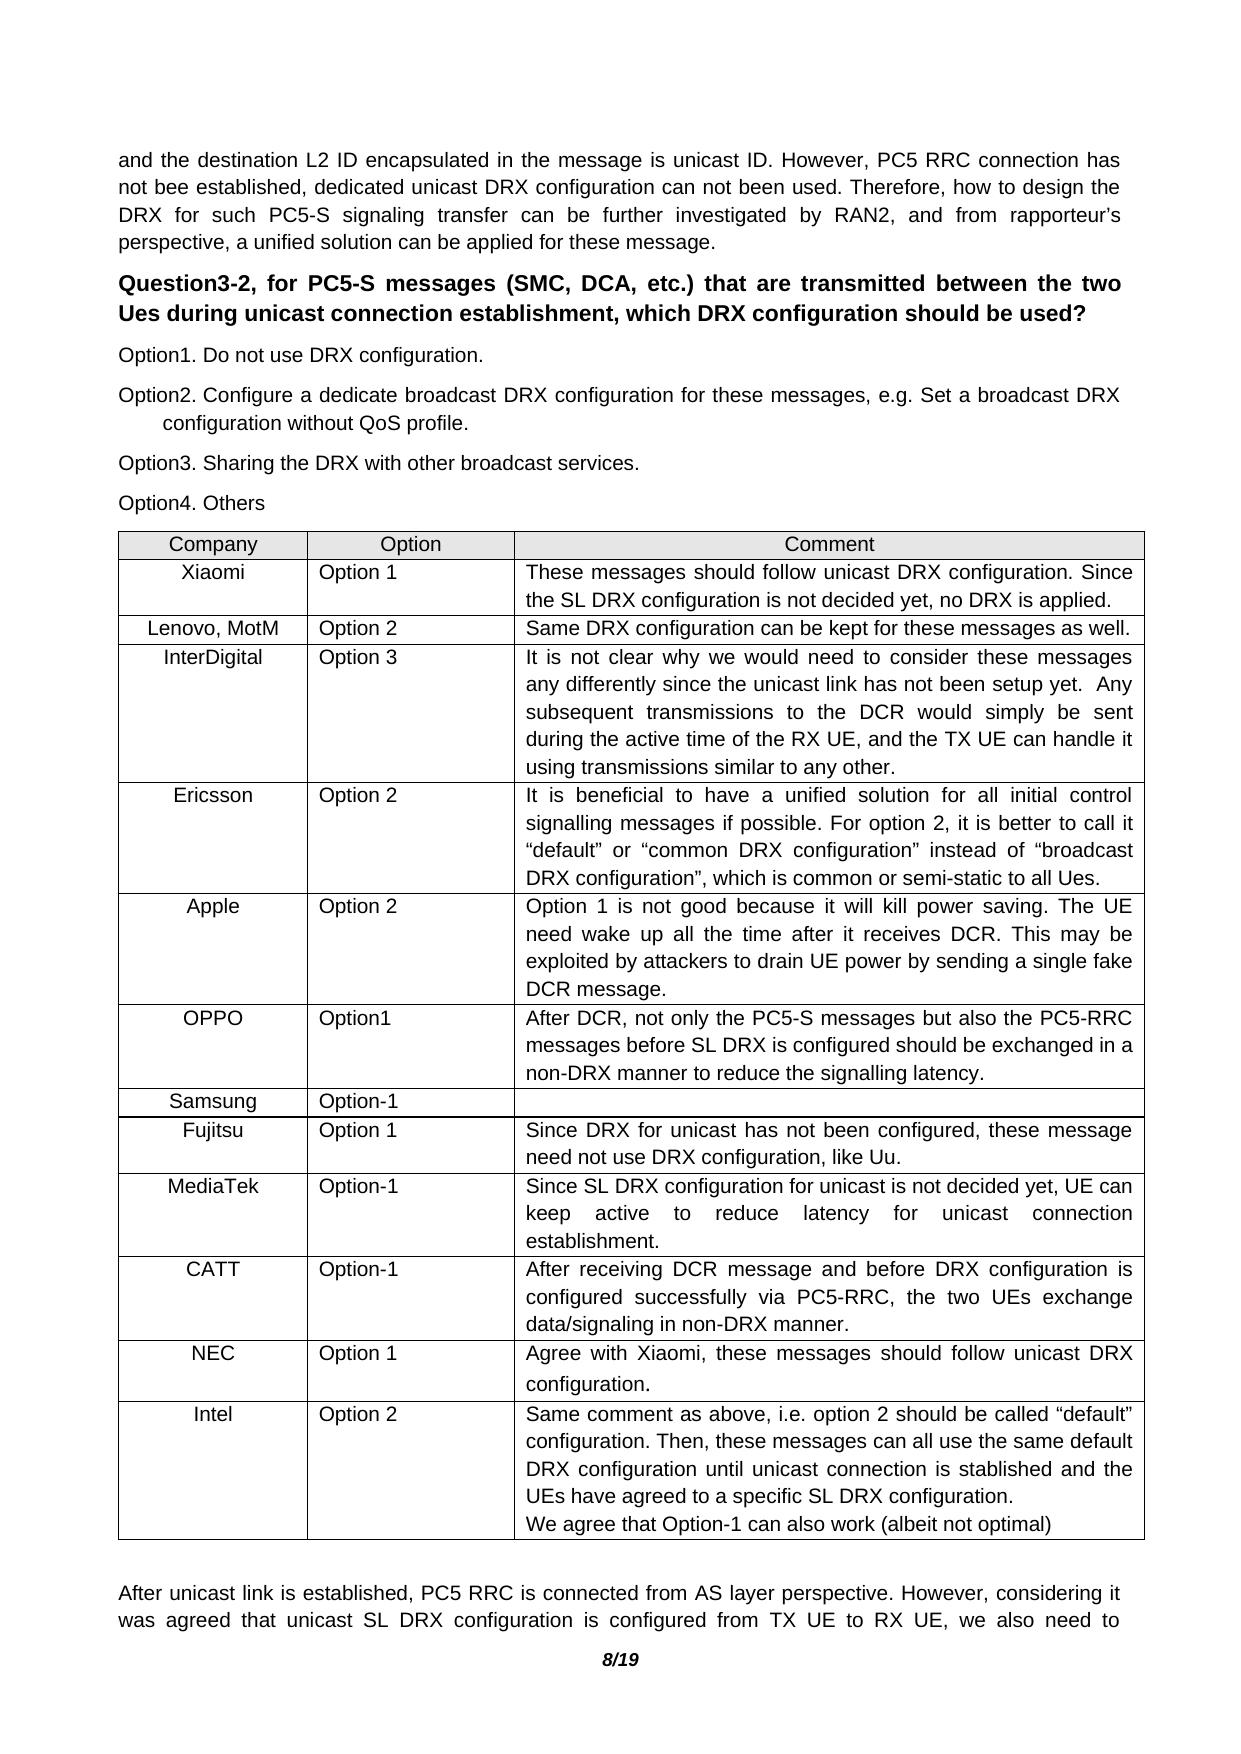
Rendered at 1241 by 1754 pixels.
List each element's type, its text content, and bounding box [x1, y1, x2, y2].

table_cell [515, 1089, 1144, 1116]
table_cell Option-1 [308, 1174, 514, 1256]
table_cell Lenovo, MotM [119, 616, 307, 644]
table_cell MediaTek [119, 1174, 307, 1256]
table_cell Xiaomi [119, 560, 307, 615]
table_cell Apple [119, 894, 307, 1004]
table_cell Same DRX configuration can be kept for these messages as well. [515, 616, 1144, 644]
table_cell Option 1 [308, 560, 514, 615]
table_cell It is not clear why we would need to consider these messages any differently since the unicast link has not been setup yet. Any subsequent transmissions to the DCR would simply be sent during the active time of the RX UE, and the TX UE can handle it using transmissions similar to any other. [515, 645, 1144, 782]
table_cell Since DRX for unicast has not been configured, these message need not use DRX configuration, like Uu. [515, 1118, 1144, 1172]
list Do not use DRX configuration. [118, 343, 1122, 367]
subtitle Question3-2, for PC5-S messages (SMC, DCA, etc.) that are transmitted between the two Ues during unicast connection establishment, which DRX configuration should be used? [118, 270, 1122, 327]
table_cell Option 2 [308, 616, 514, 644]
table_cell Same comment as above, i.e. option 2 should be called “default” configuration. Then, these messages can all use the same default DRX configuration until unicast connection is stablished and the UEs have agreed to a specific SL DRX configuration. We agree that Option-1 can also work (albeit not optimal) [515, 1402, 1144, 1539]
list Sharing the DRX with other broadcast services. [118, 451, 1122, 474]
table_cell Option-1 [308, 1089, 514, 1116]
table_cell Option 2 [308, 894, 514, 1004]
table_cell Option 1 [308, 1118, 514, 1172]
table_cell Intel [119, 1402, 307, 1539]
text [118, 148, 1122, 254]
table_cell Option 2 [308, 783, 514, 893]
table_cell Option 1 [308, 1341, 514, 1401]
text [118, 1580, 1122, 1632]
table_cell Agree with Xiaomi, these messages should follow unicast DRX configuration. [515, 1341, 1144, 1401]
table_cell Option 2 [308, 1402, 514, 1539]
table_header Option [308, 532, 514, 559]
table_cell InterDigital [119, 645, 307, 782]
table_header Company [119, 532, 307, 559]
table_cell After receiving DCR message and before DRX configuration is configured successfully via PC5-RRC, the two UEs exchange data/signaling in non-DRX manner. [515, 1257, 1144, 1339]
table_cell Option1 [308, 1005, 514, 1088]
table_header Comment [515, 532, 1144, 559]
table_cell Option 1 is not good because it will kill power saving. The UE need wake up all the time after it receives DCR. This may be exploited by attackers to drain UE power by sending a single fake DCR message. [515, 894, 1144, 1004]
table_cell OPPO [119, 1005, 307, 1088]
table_cell CATT [119, 1257, 307, 1339]
table_cell After DCR, not only the PC5-S messages but also the PC5-RRC messages before SL DRX is configured should be exchanged in a non-DRX manner to reduce the signalling latency. [515, 1005, 1144, 1088]
list Others [118, 491, 1122, 514]
list Configure a dedicate broadcast DRX configuration for these messages, e.g. Set a broadcast DRX configuration without QoS profile. [118, 383, 1122, 434]
table_cell Option-1 [308, 1257, 514, 1339]
table_cell Since SL DRX configuration for unicast is not decided yet, UE can keep active to reduce latency for unicast connection establishment. [515, 1174, 1144, 1256]
table_cell NEC [119, 1341, 307, 1401]
table_cell Fujitsu [119, 1118, 307, 1172]
table_cell Ericsson [119, 783, 307, 893]
table_cell Option 3 [308, 645, 514, 782]
table_cell These messages should follow unicast DRX configuration. Since the SL DRX configuration is not decided yet, no DRX is applied. [515, 560, 1144, 615]
table_cell It is beneficial to have a unified solution for all initial control signalling messages if possible. For option 2, it is better to call it “default” or “common DRX configuration” instead of “broadcast DRX configuration”, which is common or semi-static to all Ues. [515, 783, 1144, 893]
table_cell Samsung [119, 1089, 307, 1116]
